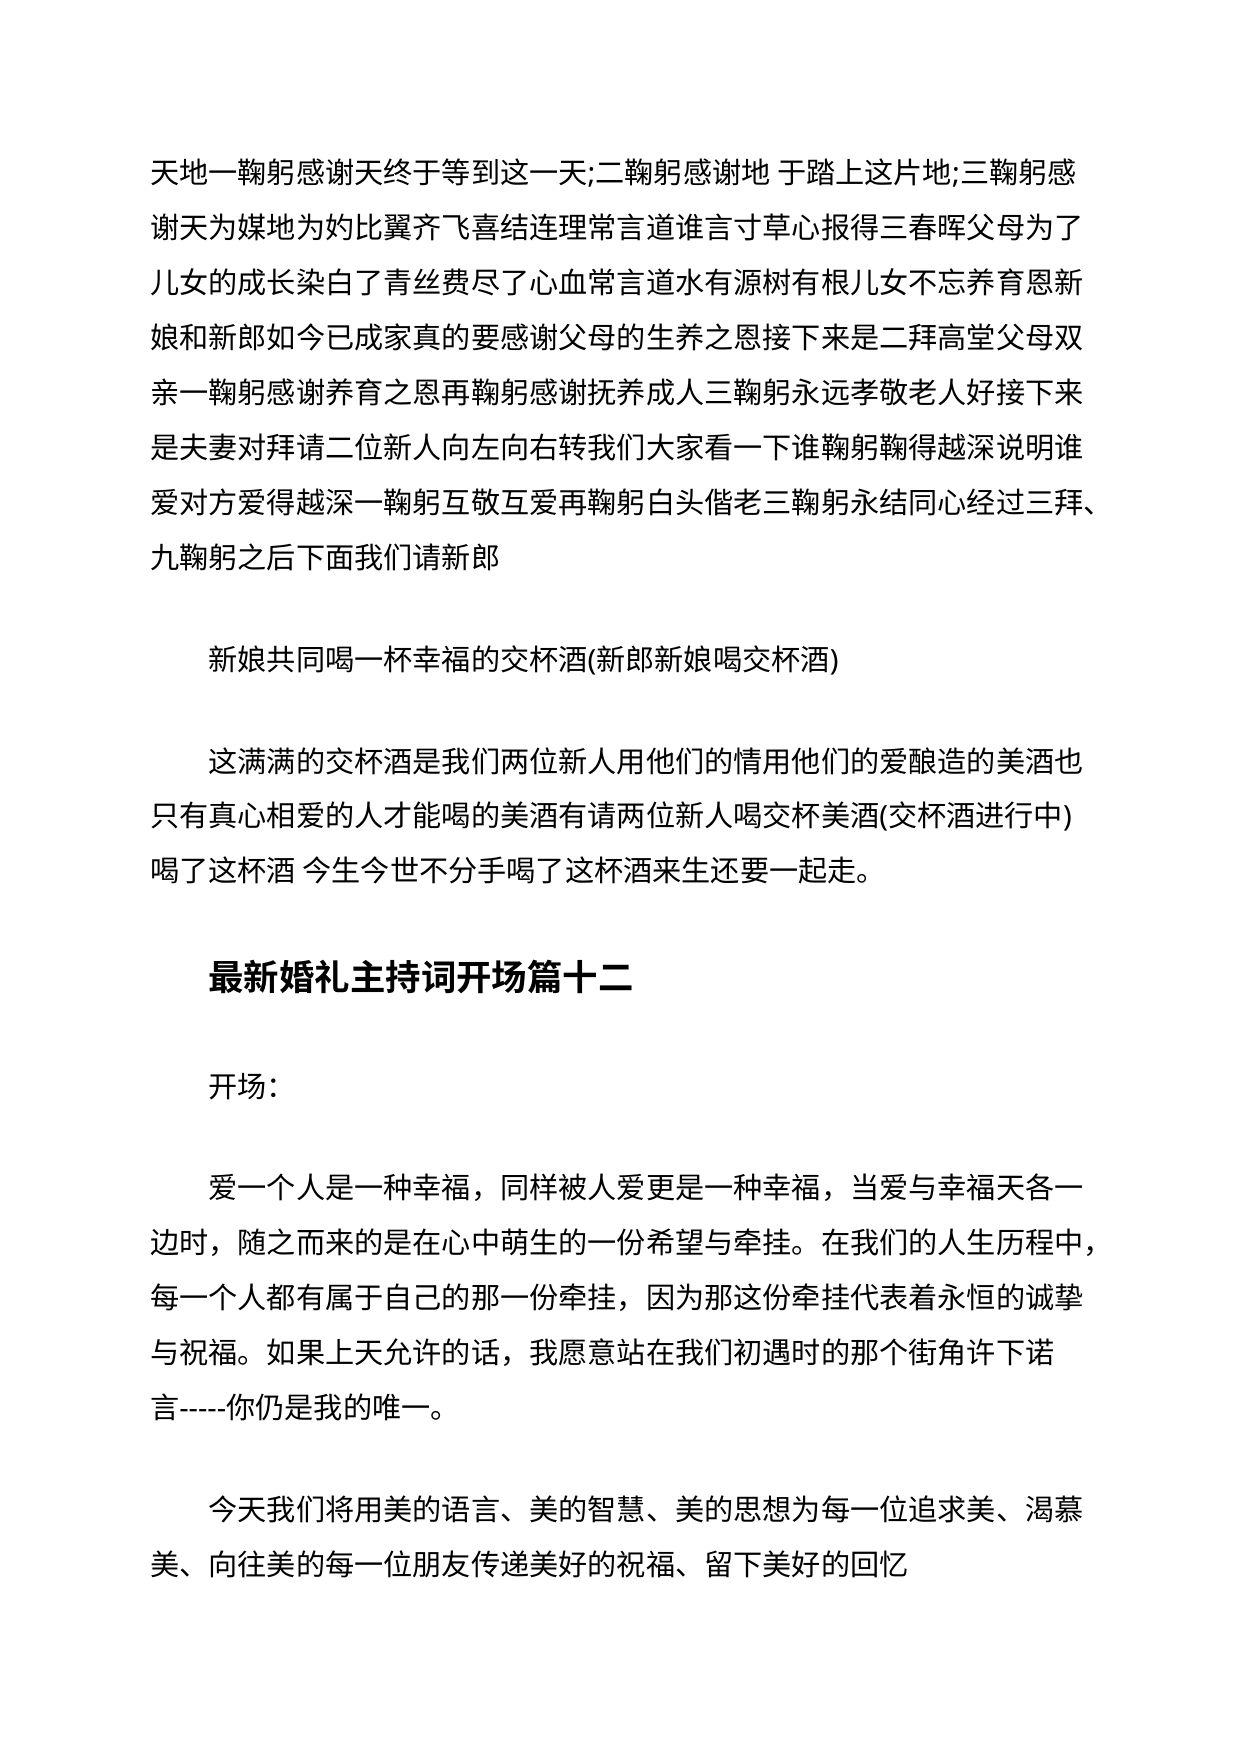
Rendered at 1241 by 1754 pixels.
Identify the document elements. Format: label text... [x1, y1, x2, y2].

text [150, 150, 1090, 577]
text 开场： [150, 1063, 1090, 1106]
text 这满满的交杯酒是我们两位新人用他们的情用他们的爱酿造的美酒也只有真心相爱的人才能喝的美酒有请两位新人喝交杯美酒(交杯酒进行中)喝了这杯酒 今生今世不分手喝了这杯酒来生还要一起走。 [150, 738, 1090, 890]
text 新娘共同喝一杯幸福的交杯酒(新郎新娘喝交杯酒) [150, 636, 1090, 678]
text 爱一个人是一种幸福，同样被人爱更是一种幸福，当爱与幸福天各一边时，随之而来的是在心中萌生的一份希望与牵挂。在我们的人生历程中，每一个人都有属于自己的那一份牵挂，因为那这份牵挂代表着永恒的诚挚与祝福。如果上天允许的话，我愿意站在我们初遇时的那个街角许下诺言-----你仍是我的唯一。 [150, 1165, 1090, 1427]
text 今天我们将用美的语言、美的智慧、美的思想为每一位追求美、渴慕美、向往美的每一位朋友传递美好的祝福、留下美好的回忆 [150, 1487, 1090, 1584]
text 最新婚礼主持词开场篇十二 [150, 950, 1090, 1001]
